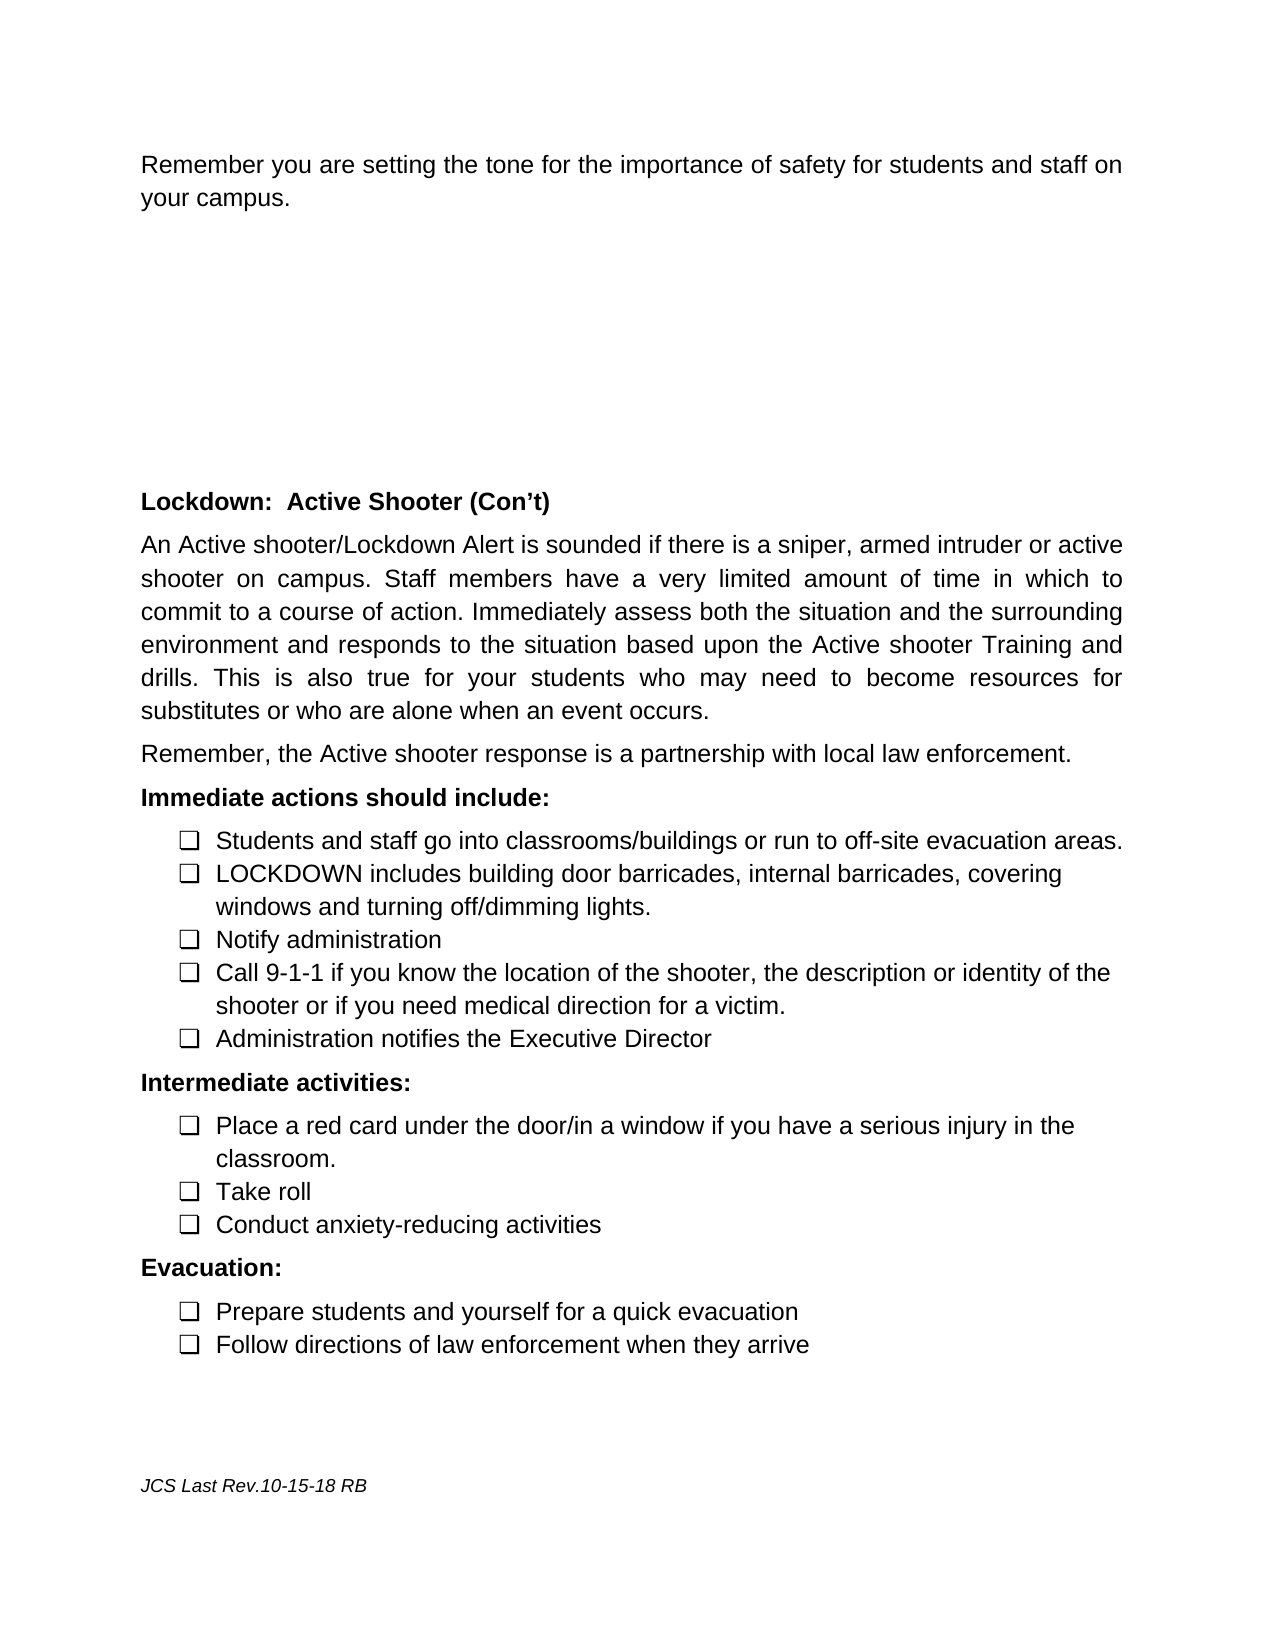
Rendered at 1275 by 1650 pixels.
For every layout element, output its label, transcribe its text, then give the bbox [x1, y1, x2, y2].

list Students and staff go into classrooms/buildings or run to off-site evacuation areas. [178, 826, 1125, 855]
text Intermediate activities: [141, 1067, 1125, 1096]
list Take roll [178, 1177, 1125, 1206]
list Place a red card under the door/in a window if you have a serious injury in the classroom. [178, 1111, 1125, 1173]
list Administration notifies the Executive Director [178, 1024, 1125, 1053]
text An Active shooter/Lockdown Alert is sounded if there is a sniper, armed intruder or active shooter on campus. Staff members have a very limited amount of time in which to commit to a course of action. Immediately assess both the situation and the surrounding environment and responds to the situation based upon the Active shooter Training and drills. This is also true for your students who may need to become resources for substitutes or who are alone when an event occurs. [141, 531, 1125, 724]
text Remember, the Active shooter response is a partnership with local law enforcement. [141, 739, 1125, 768]
list LOCKDOWN includes building door barricades, internal barricades, covering windows and turning off/dimming lights. [178, 859, 1125, 921]
list Notify administration [178, 925, 1125, 954]
text Lockdown: Active Shooter (Con’t) [141, 487, 1125, 516]
list Follow directions of law enforcement when they arrive [178, 1330, 1125, 1359]
list Prepare students and yourself for a quick evacuation [178, 1297, 1125, 1326]
text Remember you are setting the tone for the importance of safety for students and staff on your campus. [141, 150, 1125, 212]
text Immediate actions should include: [141, 782, 1125, 811]
text Evacuation: [141, 1253, 1125, 1282]
list Call 9-1-1 if you know the location of the shooter, the description or identity of the shooter or if you need medical direction for a victim. [178, 958, 1125, 1020]
list Conduct anxiety-reducing activities [178, 1210, 1125, 1239]
